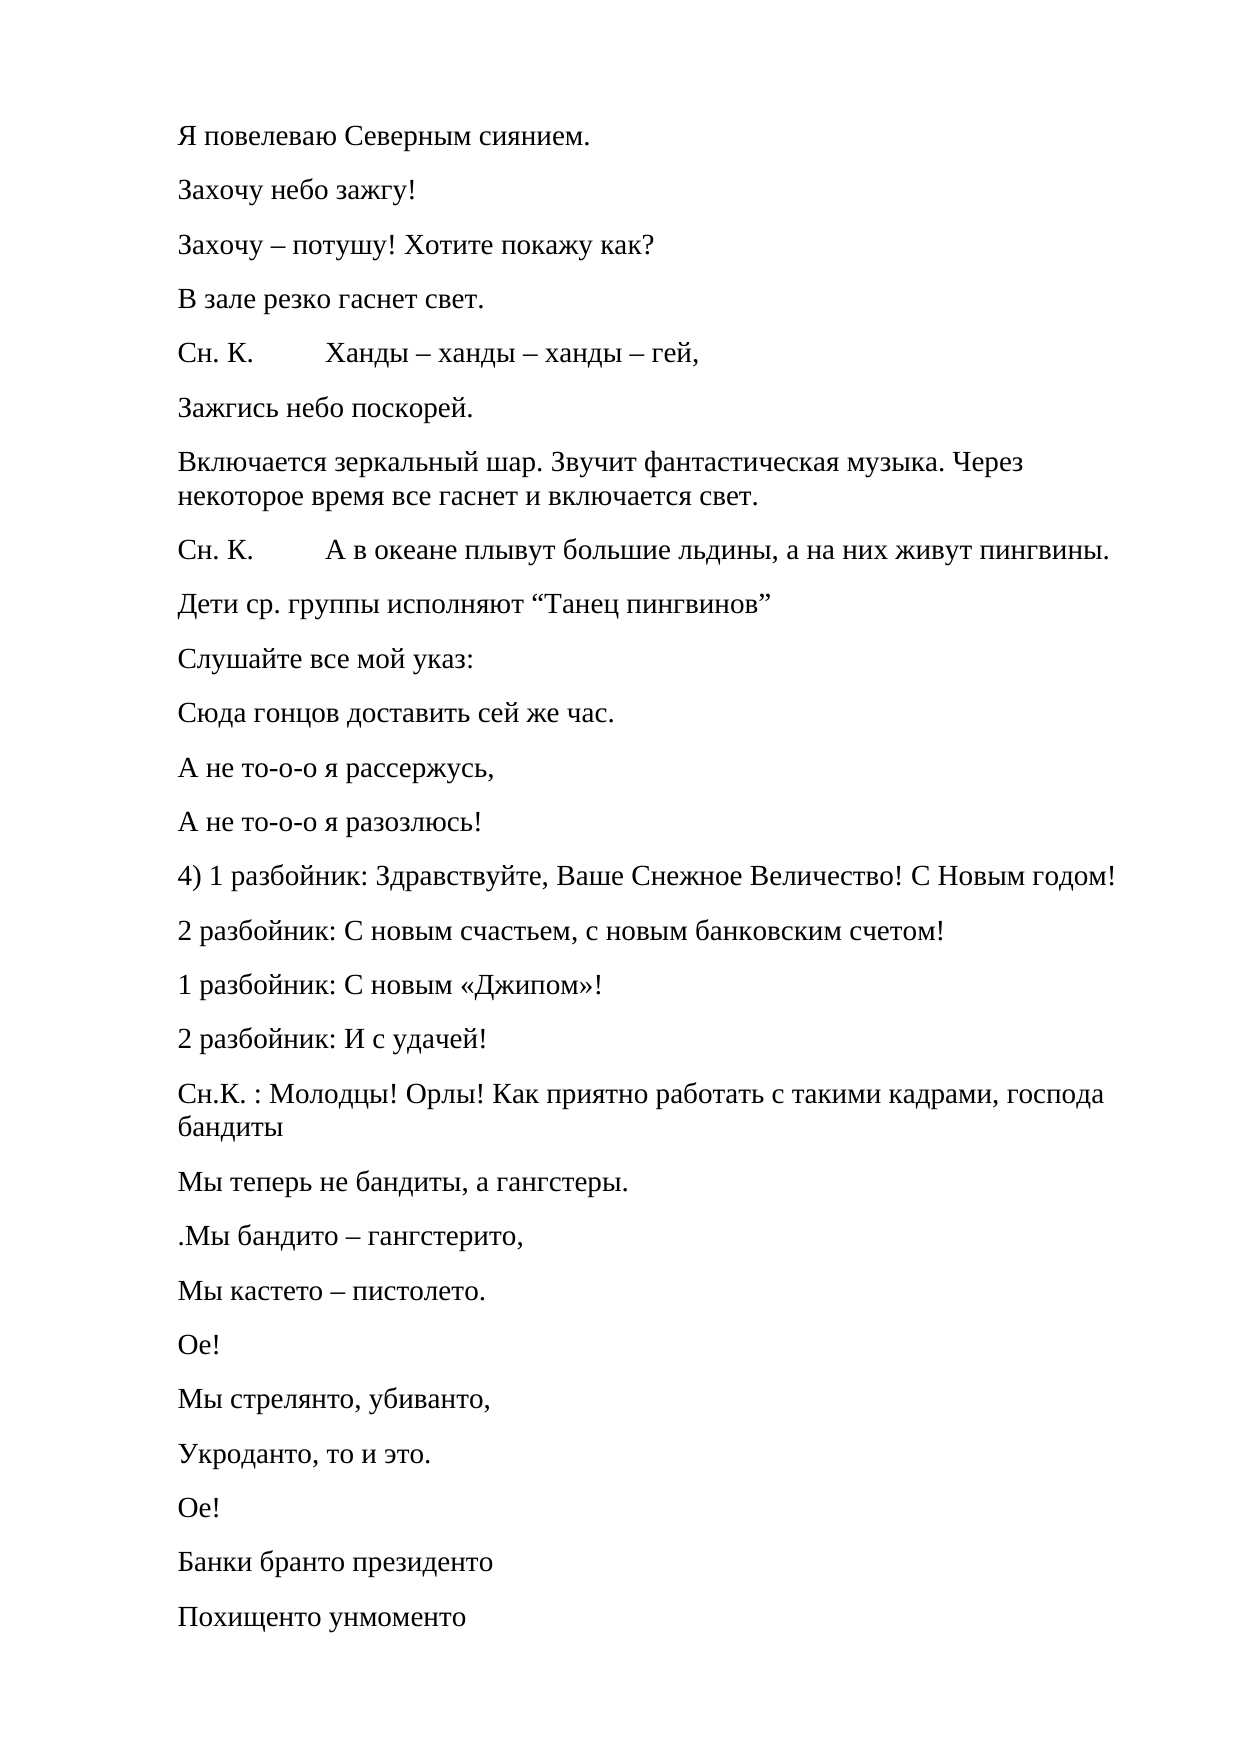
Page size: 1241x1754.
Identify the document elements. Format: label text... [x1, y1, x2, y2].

text Мы теперь не бандиты, а гангстеры. [177, 1164, 1152, 1197]
text Включается зеркальный шар. Звучит фантастическая музыка. Через некоторое время все гаснет и включается свет. [177, 444, 1152, 511]
text А не то-о-о я разозлюсь! [177, 804, 1152, 838]
text Ое! [177, 1327, 1152, 1361]
text Сюда гонцов доставить сей же час. [177, 695, 1152, 729]
text А не то-о-о я рассержусь, [177, 750, 1152, 783]
text 1 разбойник: С новым «Джипом»! [177, 967, 1152, 1001]
text Захочу небо зажгу! [177, 172, 1152, 206]
text Дети ср. группы исполняют “Танец пингвинов” [177, 587, 1152, 620]
text 2 разбойник: С новым счастьем, с новым банковским счетом! [177, 913, 1152, 946]
text В зале резко гаснет свет. [177, 281, 1152, 315]
text Слушайте все мой указ: [177, 641, 1152, 674]
text .Мы бандито – гангстерито, [177, 1218, 1152, 1252]
text Сн. К. А в океане плывут большие льдины, а на них живут пингвины. [177, 532, 1152, 566]
text Мы стрелянто, убиванто, [177, 1381, 1152, 1415]
text Сн.К. : Молодцы! Орлы! Как приятно работать с такими кадрами, господа бандиты [177, 1076, 1152, 1143]
text Укроданто, то и это. [177, 1436, 1152, 1469]
text Банки бранто президенто [177, 1544, 1152, 1578]
text Я повелеваю Северным сиянием. [177, 118, 1152, 152]
text Зажгись небо поскорей. [177, 390, 1152, 423]
text Похищенто унмоменто [177, 1599, 1152, 1632]
text 2 разбойник: И с удачей! [177, 1022, 1152, 1055]
text 4) 1 разбойник: Здравствуйте, Ваше Снежное Величество! С Новым годом! [177, 858, 1152, 892]
text Мы кастето – пистолето. [177, 1273, 1152, 1306]
text Сн. К. Ханды – ханды – ханды – гей, [177, 336, 1152, 369]
text Захочу – потушу! Хотите покажу как? [177, 227, 1152, 260]
text Ое! [177, 1490, 1152, 1524]
